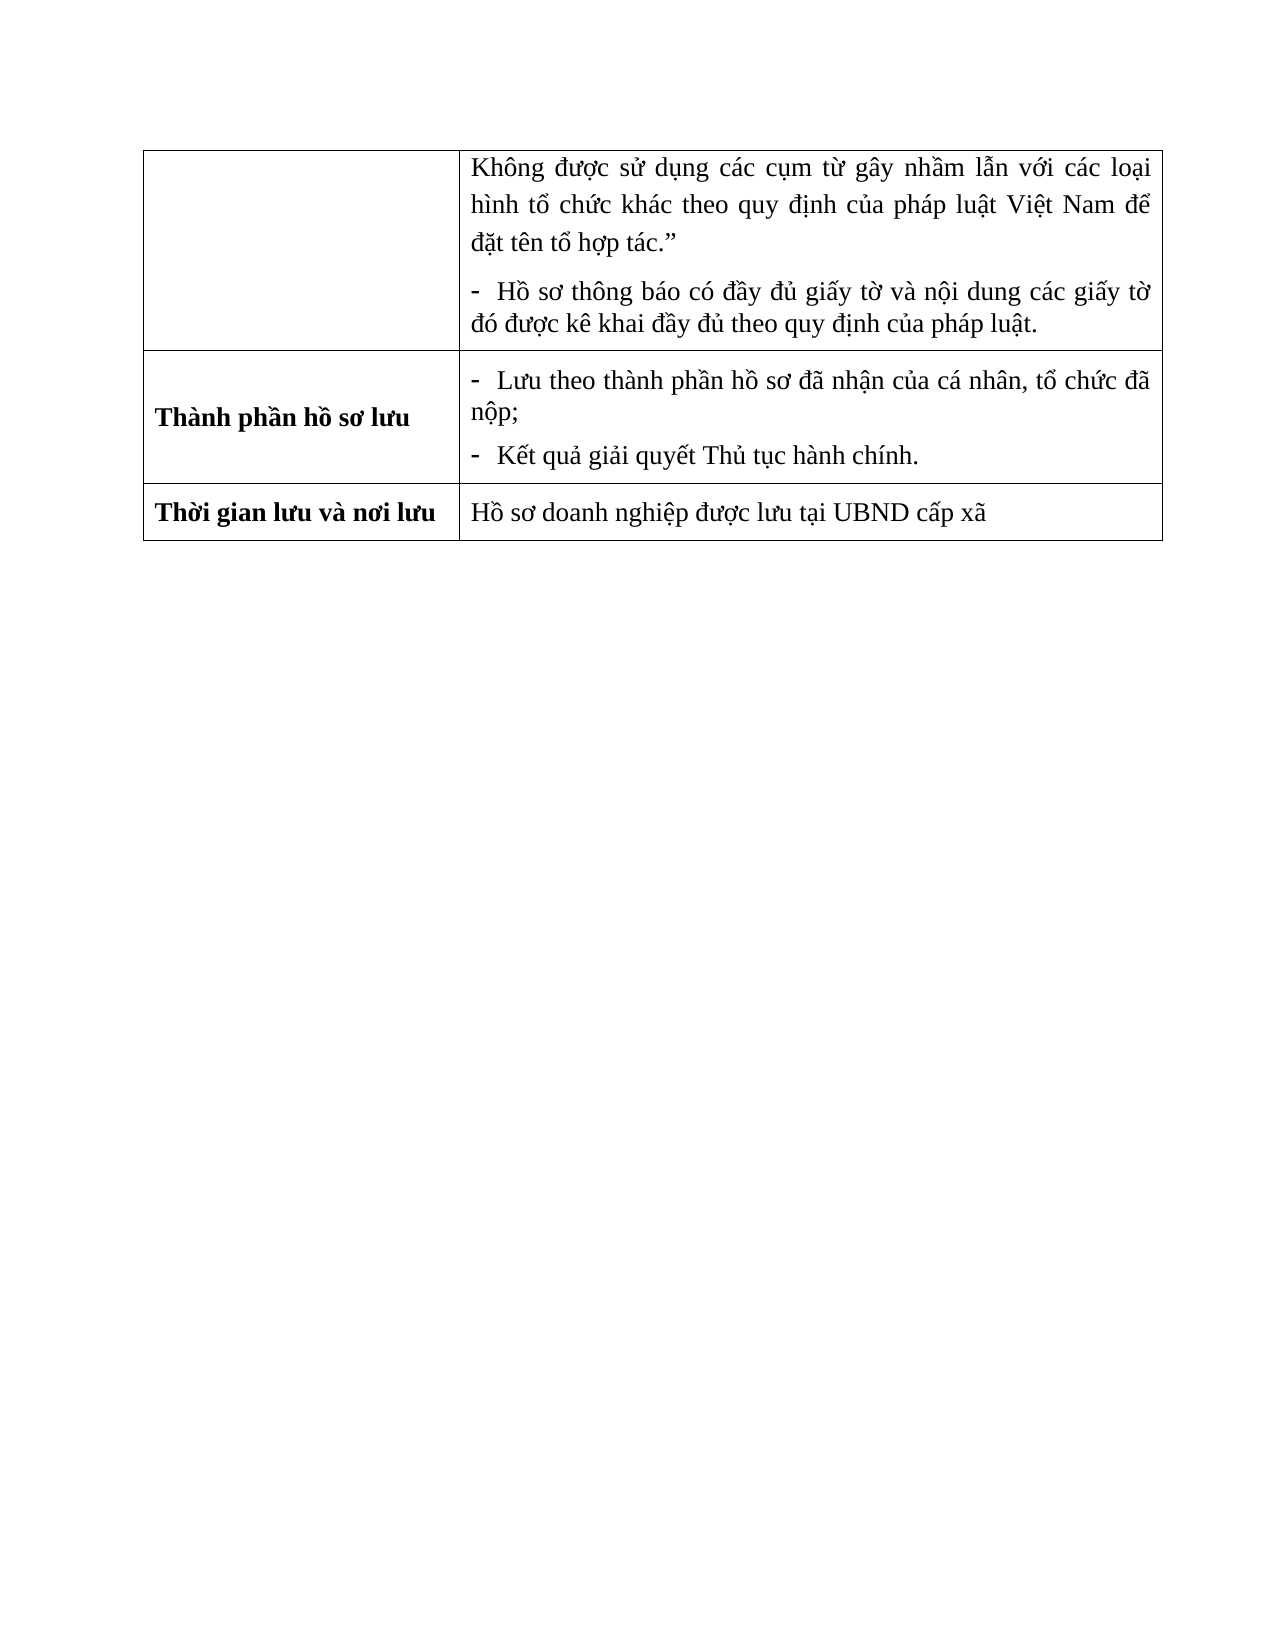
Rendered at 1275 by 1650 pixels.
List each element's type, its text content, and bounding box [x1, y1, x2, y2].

table_cell Thời gian lưu và nơi lưu [144, 484, 459, 540]
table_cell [144, 151, 459, 350]
table_cell Hồ sơ doanh nghiệp được lưu tại UBND cấp xã [460, 484, 1162, 540]
table_cell Lưu theo thành phần hồ sơ đã nhận của cá nhân, tổ chức đã nộp; Kết quả giải quyết Thủ tục hành chính. [460, 351, 1162, 482]
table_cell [460, 151, 1162, 350]
table_cell Thành phần hồ sơ lưu [144, 351, 459, 482]
